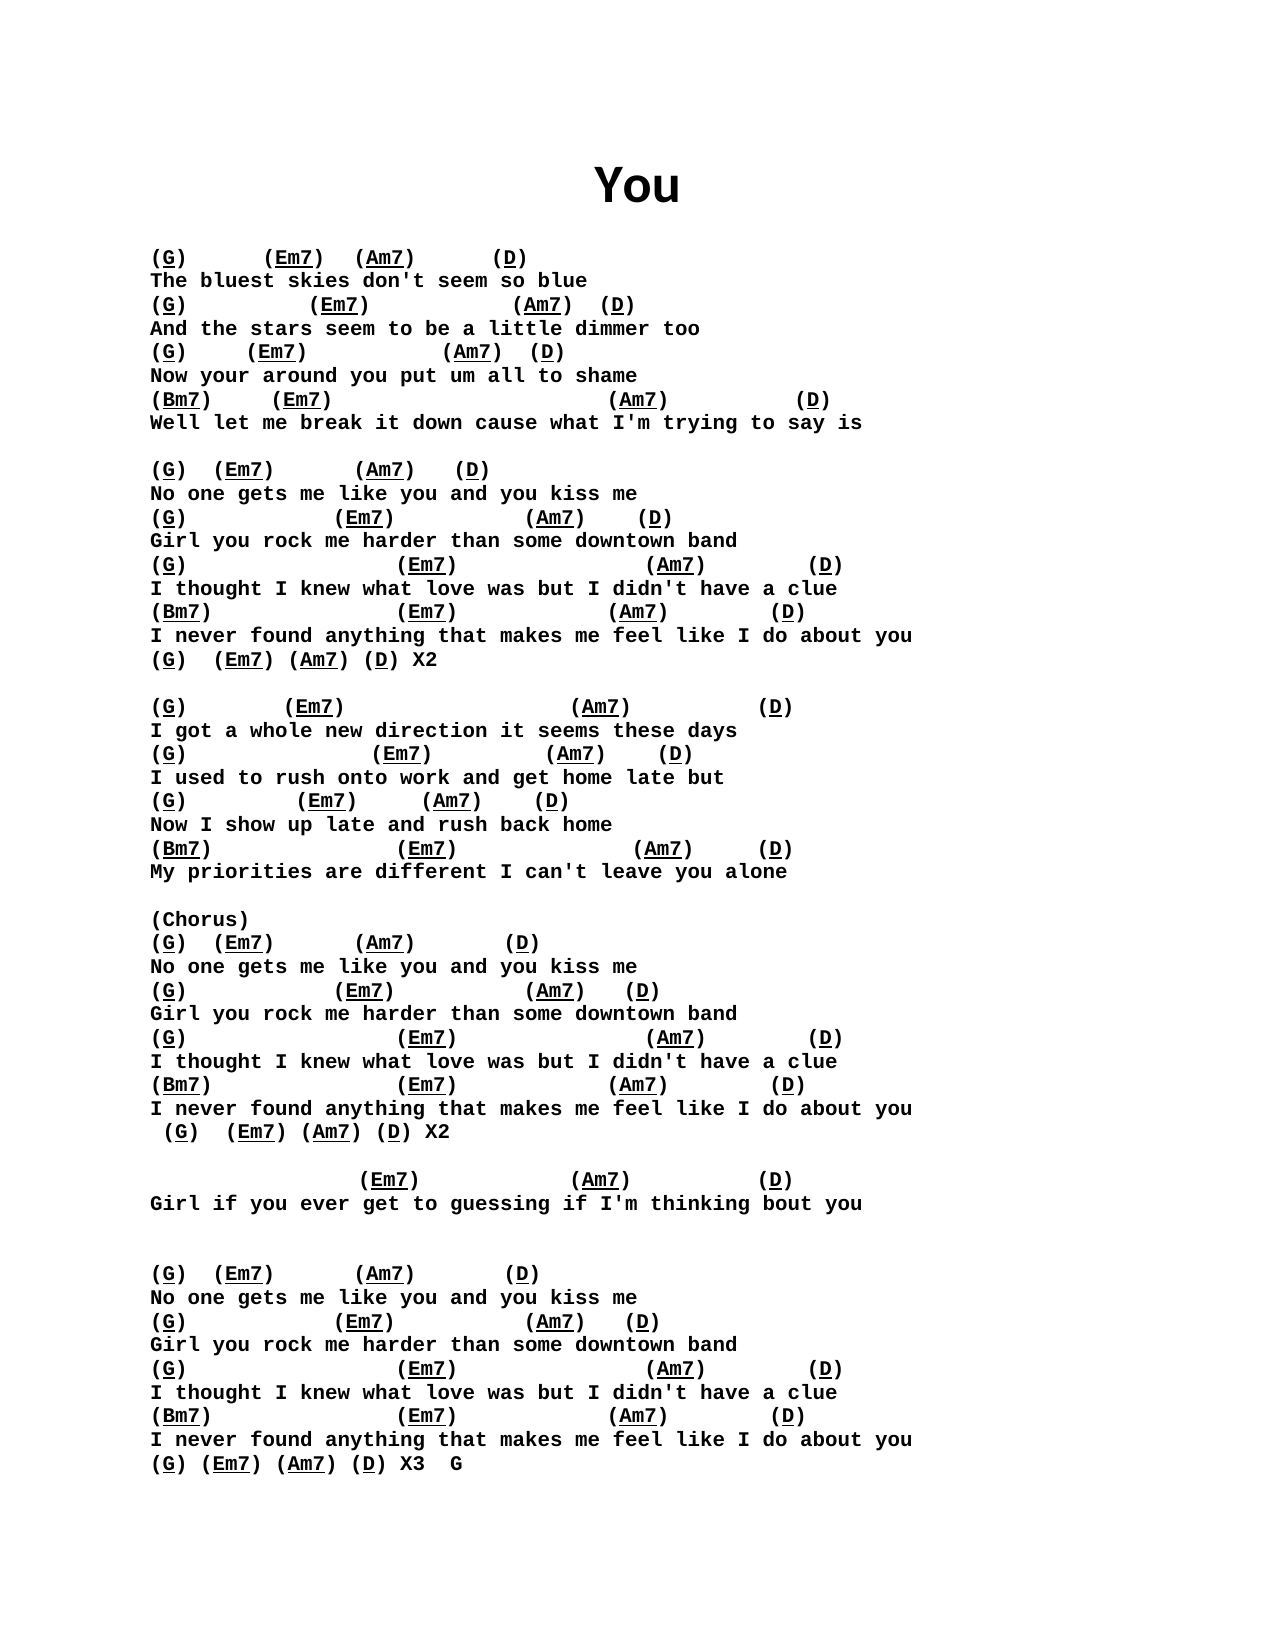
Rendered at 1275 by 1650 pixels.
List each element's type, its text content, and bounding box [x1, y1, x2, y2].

text (Em7) (Am7) (D) [150, 1169, 1125, 1192]
text And the stars seem to be a little dimmer too [150, 318, 1125, 341]
text The bluest skies don't seem so blue [150, 270, 1125, 294]
text No one gets me like you and you kiss me [150, 1287, 1125, 1311]
text You [150, 150, 1125, 216]
text My priorities are different I can't leave you alone [150, 861, 1125, 885]
text I thought I knew what love was but I didn't have a clue [150, 578, 1125, 601]
text (G) (Em7) (Am7) (D) [150, 1027, 1125, 1051]
text (Bm7) (Em7) (Am7) (D) [150, 601, 1125, 625]
text Well let me break it down cause what I'm trying to say is [150, 412, 1125, 436]
text I never found anything that makes me feel like I do about you [150, 1429, 1125, 1453]
text (G) (Em7) (Am7) (D) X2 [150, 1122, 1125, 1145]
text (G) (Em7) (Am7) (D) [150, 1358, 1125, 1382]
text (G) (Em7) (Am7) (D) X3 G [150, 1453, 1125, 1476]
text Girl you rock me harder than some downtown band [150, 1003, 1125, 1027]
text I thought I knew what love was but I didn't have a clue [150, 1051, 1125, 1074]
text Girl you rock me harder than some downtown band [150, 1334, 1125, 1358]
text (G) (Em7) (Am7) (D) [150, 932, 1125, 956]
text I thought I knew what love was but I didn't have a clue [150, 1382, 1125, 1405]
text (Bm7) (Em7) (Am7) (D) [150, 1074, 1125, 1098]
text (G) (Em7) (Am7) (D) [150, 341, 1125, 365]
text I never found anything that makes me feel like I do about you [150, 1098, 1125, 1122]
text No one gets me like you and you kiss me [150, 483, 1125, 507]
text (Bm7) (Em7) (Am7) (D) [150, 388, 1125, 412]
text (G) (Em7) (Am7) (D) [150, 1311, 1125, 1334]
text (G) (Em7) (Am7) (D) X2 [150, 649, 1125, 672]
text Now your around you put um all to shame [150, 365, 1125, 388]
text I used to rush onto work and get home late but [150, 767, 1125, 791]
text (G) (Em7) (Am7) (D) [150, 791, 1125, 814]
text (G) (Em7) (Am7) (D) [150, 294, 1125, 318]
text (G) (Em7) (Am7) (D) [150, 554, 1125, 578]
text Girl you rock me harder than some downtown band [150, 530, 1125, 554]
text (Chorus) [150, 909, 1125, 932]
text (G) (Em7) (Am7) (D) [150, 980, 1125, 1003]
text (G) (Em7) (Am7) (D) [150, 696, 1125, 719]
text No one gets me like you and you kiss me [150, 956, 1125, 980]
text (Bm7) (Em7) (Am7) (D) [150, 838, 1125, 861]
text (G) (Em7) (Am7) (D) [150, 459, 1125, 483]
text Now I show up late and rush back home [150, 814, 1125, 838]
text I got a whole new direction it seems these days [150, 719, 1125, 743]
text (G) (Em7) (Am7) (D) [150, 507, 1125, 530]
text I never found anything that makes me feel like I do about you [150, 625, 1125, 649]
text (G) (Em7) (Am7) (D) [150, 1263, 1125, 1287]
text (G) (Em7) (Am7) (D) [150, 247, 1125, 270]
text (G) (Em7) (Am7) (D) [150, 743, 1125, 767]
text Girl if you ever get to guessing if I'm thinking bout you [150, 1192, 1125, 1216]
text (Bm7) (Em7) (Am7) (D) [150, 1405, 1125, 1429]
